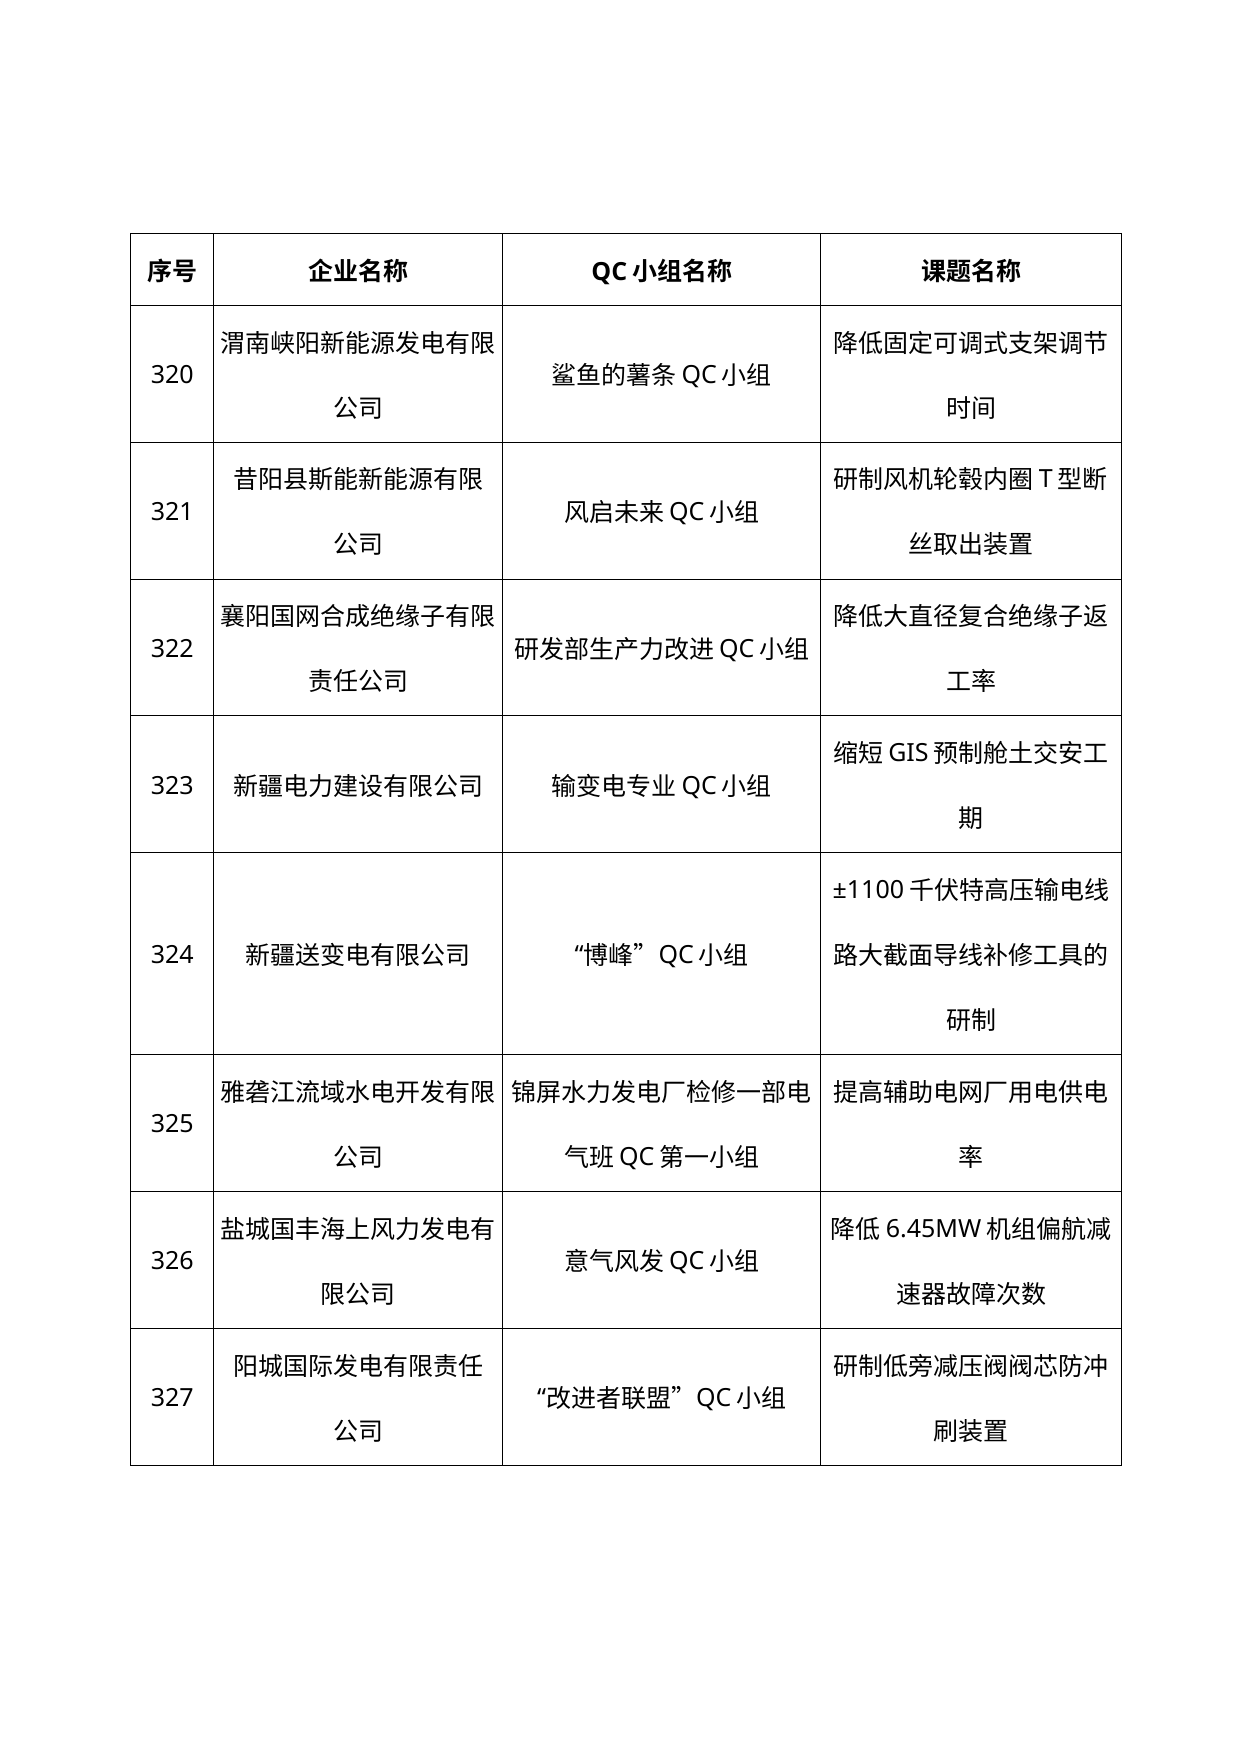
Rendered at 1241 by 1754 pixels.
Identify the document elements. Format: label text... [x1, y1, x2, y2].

table_cell “改进者联盟”QC小组 [503, 1329, 820, 1465]
table_cell 降低固定可调式支架调节时间 [821, 306, 1121, 442]
table_cell 325 [131, 1055, 213, 1191]
table_header QC小组名称 [503, 234, 820, 305]
table_cell 雅砻江流域水电开发有限公司 [214, 1055, 502, 1191]
table_cell 渭南峡阳新能源发电有限公司 [214, 306, 502, 442]
table_cell 321 [131, 443, 213, 578]
table_cell 盐城国丰海上风力发电有限公司 [214, 1192, 502, 1328]
table_cell 降低6.45MW机组偏航减速器故障次数 [821, 1192, 1121, 1328]
table_cell 新疆送变电有限公司 [214, 853, 502, 1054]
table_cell 锦屏水力发电厂检修一部电气班QC第一小组 [503, 1055, 820, 1191]
table_header 课题名称 [821, 234, 1121, 305]
table_cell 研制风机轮毂内圈T型断丝取出装置 [821, 443, 1121, 578]
table_cell 风启未来QC小组 [503, 443, 820, 578]
table_cell 缩短GIS预制舱土交安工期 [821, 716, 1121, 852]
table_cell 研发部生产力改进QC小组 [503, 580, 820, 715]
table_header 序号 [131, 234, 213, 305]
table_cell 襄阳国网合成绝缘子有限责任公司 [214, 580, 502, 715]
table_cell 324 [131, 853, 213, 1054]
table_cell 昔阳县斯能新能源有限 公司 [214, 443, 502, 578]
table_cell 320 [131, 306, 213, 442]
table_cell 322 [131, 580, 213, 715]
table_cell 研制低旁减压阀阀芯防冲刷装置 [821, 1329, 1121, 1465]
table_cell 鲨鱼的薯条QC小组 [503, 306, 820, 442]
table_cell 326 [131, 1192, 213, 1328]
table_header 企业名称 [214, 234, 502, 305]
table_cell 323 [131, 716, 213, 852]
table_cell 新疆电力建设有限公司 [214, 716, 502, 852]
table_cell 327 [131, 1329, 213, 1465]
table_cell 阳城国际发电有限责任 公司 [214, 1329, 502, 1465]
table_cell 输变电专业QC小组 [503, 716, 820, 852]
table_cell 降低大直径复合绝缘子返工率 [821, 580, 1121, 715]
table_cell 意气风发QC小组 [503, 1192, 820, 1328]
table_cell “博峰”QC小组 [503, 853, 820, 1054]
table_cell 提高辅助电网厂用电供电率 [821, 1055, 1121, 1191]
table_cell ±1100千伏特高压输电线路大截面导线补修工具的研制 [821, 853, 1121, 1054]
